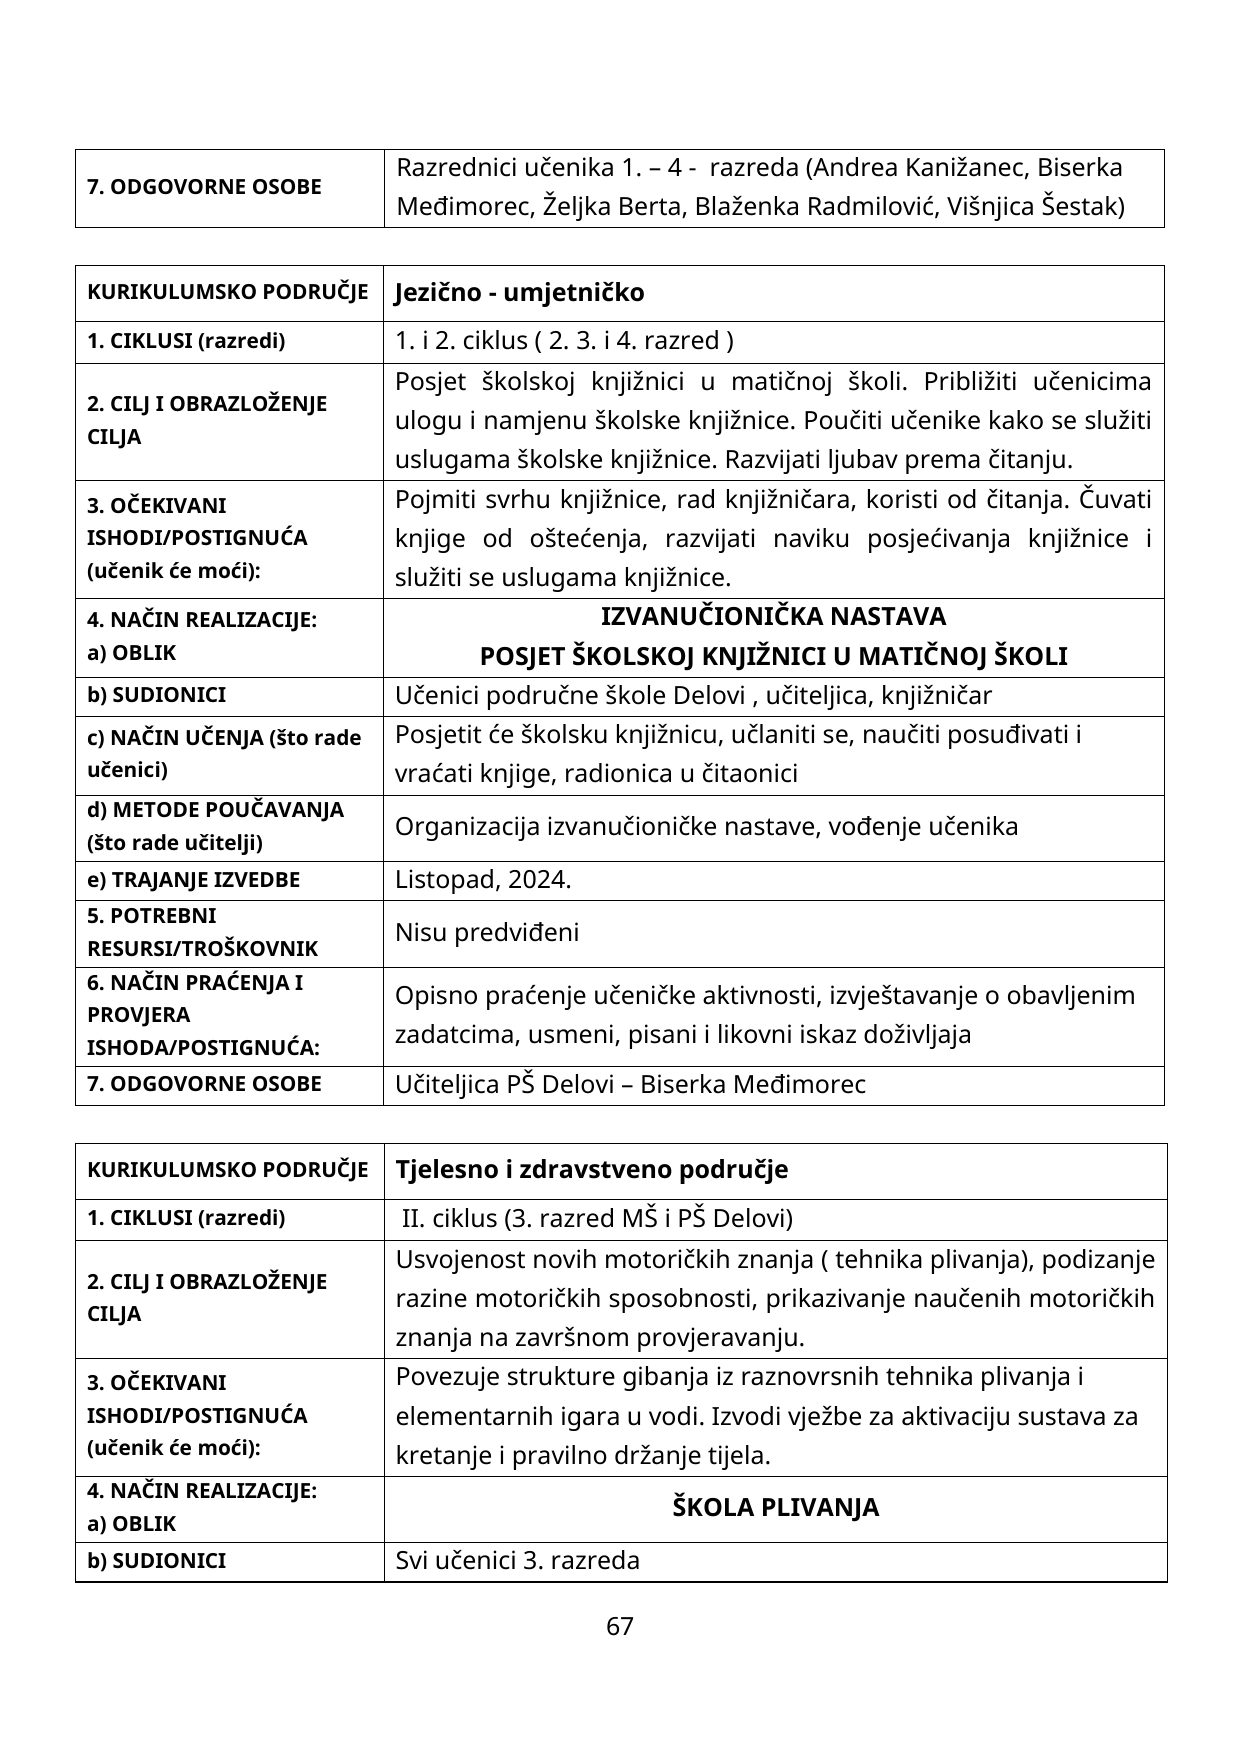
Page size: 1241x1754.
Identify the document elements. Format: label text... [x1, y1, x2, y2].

table_cell IZVANUČIONIČKA NASTAVA POSJET ŠKOLSKOJ KNJIŽNICI U MATIČNOJ ŠKOLI [384, 599, 1164, 677]
table_cell 2. CILJ I OBRAZLOŽENJE CILJA [76, 364, 383, 480]
table_cell Svi učenici 3. razreda [385, 1543, 1167, 1581]
table_cell 1. CIKLUSI (razredi) [76, 1200, 384, 1240]
table_cell Povezuje strukture gibanja iz raznovrsnih tehnika plivanja i elementarnih igara u vodi. Izvodi vježbe za aktivaciju sustava za kretanje i pravilno držanje tijela. [385, 1359, 1167, 1476]
table_cell e) TRAJANJE IZVEDBE [76, 862, 383, 900]
table_cell Nisu predviđeni [384, 901, 1164, 967]
table_cell 1. CIKLUSI (razredi) [76, 322, 383, 363]
table_header Jezično - umjetničko [384, 266, 1164, 321]
table_cell Razrednici učenika 1. – 4 - razreda (Andrea Kanižanec, Biserka Međimorec, Željka Berta, Blaženka Radmilović, Višnjica Šestak) [385, 150, 1164, 227]
table_cell Posjet školskoj knjižnici u matičnoj školi. Približiti učenicima ulogu i namjenu školske knjižnice. Poučiti učenike kako se služiti uslugama školske knjižnice. Razvijati ljubav prema čitanju. [384, 364, 1164, 480]
table_cell Opisno praćenje učeničke aktivnosti, izvještavanje o obavljenim zadatcima, usmeni, pisani i likovni iskaz doživljaja [384, 968, 1164, 1066]
table_cell Pojmiti svrhu knjižnice, rad knjižničara, koristi od čitanja. Čuvati knjige od oštećenja, razvijati naviku posjećivanja knjižnice i služiti se uslugama knjižnice. [384, 481, 1164, 598]
table_cell 3. OČEKIVANI ISHODI/POSTIGNUĆA (učenik će moći): [76, 481, 383, 598]
table_cell Učiteljica PŠ Delovi – Biserka Međimorec [384, 1067, 1164, 1105]
table_cell 4. NAČIN REALIZACIJE: a) OBLIK [76, 1477, 384, 1542]
table_cell Usvojenost novih motoričkih znanja ( tehnika plivanja), podizanje razine motoričkih sposobnosti, prikazivanje naučenih motoričkih znanja na završnom provjeravanju. [385, 1241, 1167, 1358]
table_cell 7. ODGOVORNE OSOBE [76, 150, 384, 227]
table_cell 4. NAČIN REALIZACIJE: a) OBLIK [76, 599, 383, 677]
table_cell d) METODE POUČAVANJA (što rade učitelji) [76, 796, 383, 861]
table_header KURIKULUMSKO PODRUČJE [76, 266, 383, 321]
table_cell c) NAČIN UČENJA (što rade učenici) [76, 717, 383, 794]
table_cell 6. NAČIN PRAĆENJA I PROVJERA ISHODA/POSTIGNUĆA: [76, 968, 383, 1066]
table_cell 7. ODGOVORNE OSOBE [76, 1067, 383, 1105]
table_cell Učenici područne škole Delovi , učiteljica, knjižničar [384, 678, 1164, 716]
table_cell b) SUDIONICI [76, 1543, 384, 1581]
table_header Tjelesno i zdravstveno područje [385, 1144, 1167, 1198]
table_header KURIKULUMSKO PODRUČJE [76, 1144, 384, 1198]
table_cell Listopad, 2024. [384, 862, 1164, 900]
table_cell 2. CILJ I OBRAZLOŽENJE CILJA [76, 1241, 384, 1358]
table_cell 1. i 2. ciklus ( 2. 3. i 4. razred ) [384, 322, 1164, 363]
table_cell b) SUDIONICI [76, 678, 383, 716]
table_cell II. ciklus (3. razred MŠ i PŠ Delovi) [385, 1200, 1167, 1240]
table_cell Organizacija izvanučioničke nastave, vođenje učenika [384, 796, 1164, 861]
table_cell 3. OČEKIVANI ISHODI/POSTIGNUĆA (učenik će moći): [76, 1359, 384, 1476]
table_cell Posjetit će školsku knjižnicu, učlaniti se, naučiti posuđivati i vraćati knjige, radionica u čitaonici [384, 717, 1164, 794]
table_cell ŠKOLA PLIVANJA [385, 1477, 1167, 1542]
table_cell 5. POTREBNI RESURSI/TROŠKOVNIK [76, 901, 383, 967]
